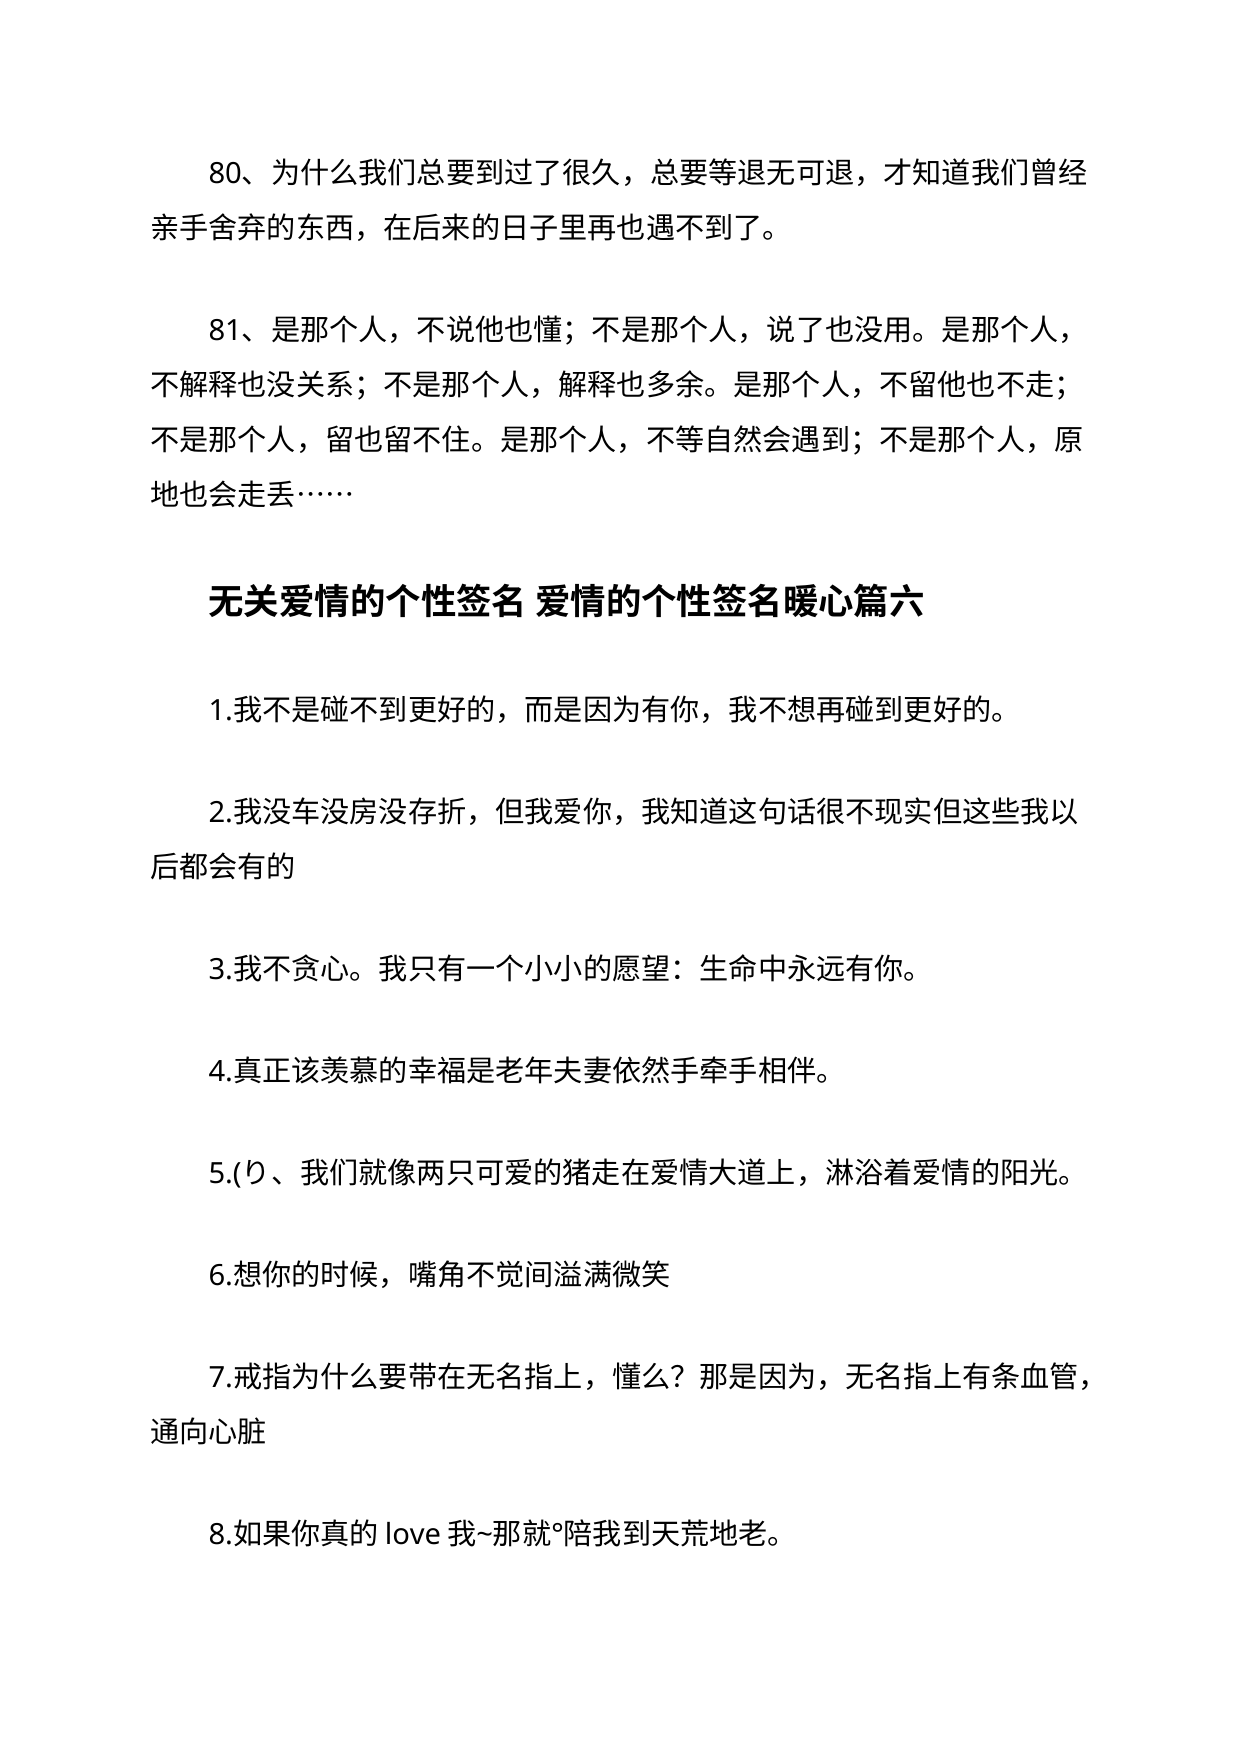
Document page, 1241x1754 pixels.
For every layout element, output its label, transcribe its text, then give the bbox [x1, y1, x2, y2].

text 81、是那个人，不说他也懂；不是那个人，说了也没用。是那个人，不解释也没关系；不是那个人，解释也多余。是那个人，不留他也不走；不是那个人，留也留不住。是那个人，不等自然会遇到；不是那个人，原地也会走丢…… [150, 307, 1090, 514]
text 7.戒指为什么要带在无名指上，懂么？那是因为，无名指上有条血管，通向心脏 [150, 1353, 1090, 1451]
text 4.真正该羡慕的幸福是老年夫妻依然手牵手相伴。 [150, 1047, 1090, 1090]
text 2.我没车没房没存折，但我爱你，我知道这句话很不现实但这些我以后都会有的 [150, 789, 1090, 886]
text 1.我不是碰不到更好的，而是因为有你，我不想再碰到更好的。 [150, 687, 1090, 729]
text 5.(り、我们就像两只可爱的猪走在爱情大道上，淋浴着爱情的阳光。 [150, 1149, 1090, 1192]
text 3.我不贪心。我只有一个小小的愿望：生命中永远有你。 [150, 946, 1090, 988]
text 8.如果你真的love我~那就°陪我到天荒地老。 [150, 1510, 1090, 1553]
text 6.想你的时候，嘴角不觉间溢满微笑 [150, 1251, 1090, 1294]
text 80、为什么我们总要到过了很久，总要等退无可退，才知道我们曾经亲手舍弃的东西，在后来的日子里再也遇不到了。 [150, 150, 1090, 247]
text 无关爱情的个性签名 爱情的个性签名暖心篇六 [150, 573, 1090, 624]
